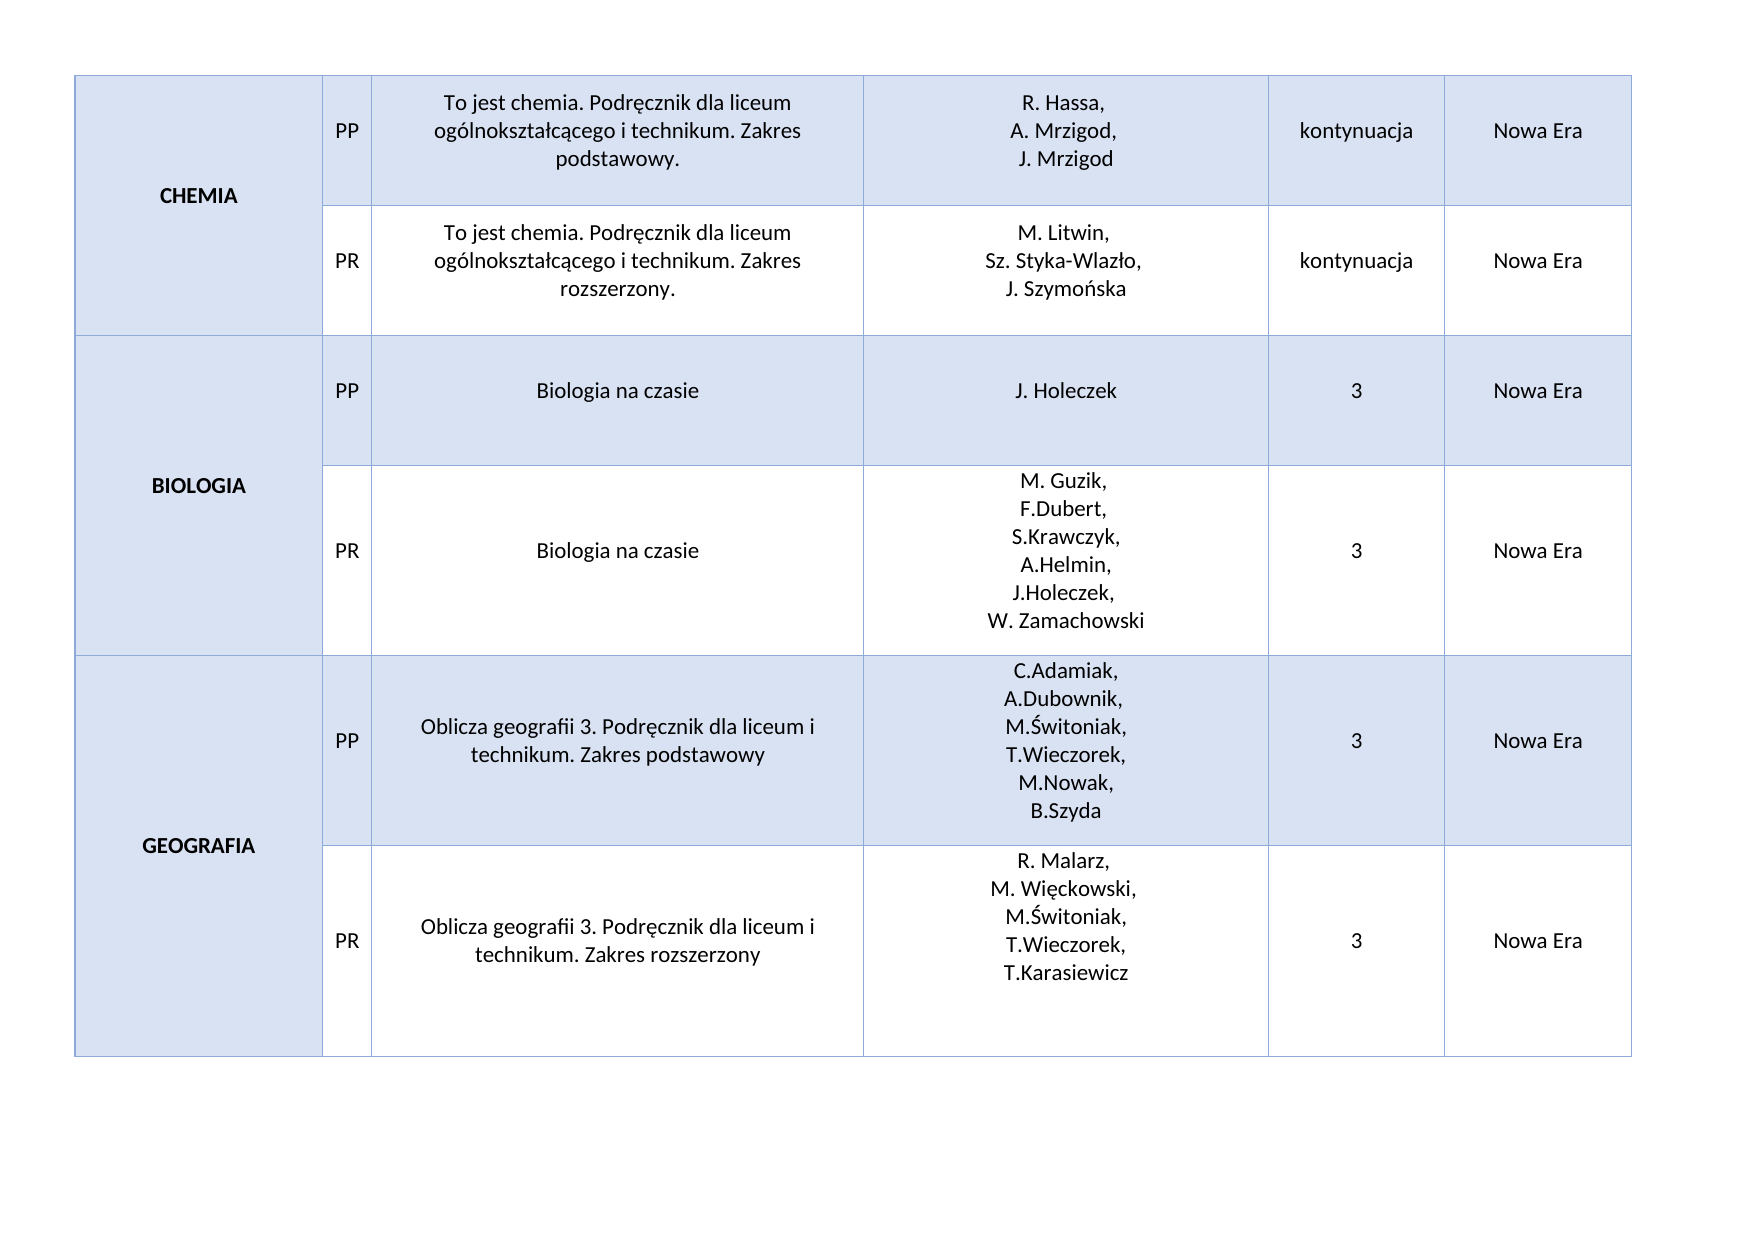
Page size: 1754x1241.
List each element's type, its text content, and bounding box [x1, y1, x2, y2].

table_cell kontynuacja [1269, 76, 1444, 205]
table_cell kontynuacja [1269, 206, 1444, 335]
table_cell R. Hassa, A. Mrzigod, J. Mrzigod [864, 76, 1268, 205]
table_cell PP [323, 76, 371, 205]
table_cell C.Adamiak, A.Dubownik, M.Świtoniak, T.Wieczorek, M.Nowak, B.Szyda [864, 656, 1268, 845]
table_cell Nowa Era [1445, 846, 1631, 1056]
table_cell R. Malarz, M. Więckowski, M.Świtoniak, T.Wieczorek, T.Karasiewicz [864, 846, 1268, 1056]
table_cell Nowa Era [1445, 656, 1631, 845]
table_cell Oblicza geografii 3. Podręcznik dla liceum i technikum. Zakres rozszerzony [372, 846, 863, 1056]
table_cell Nowa Era [1445, 466, 1631, 655]
table_cell PR [323, 846, 371, 1056]
table_cell BIOLOGIA [76, 336, 322, 655]
table_cell Nowa Era [1445, 336, 1631, 465]
table_cell PR [323, 206, 371, 335]
table_cell 3 [1269, 466, 1444, 655]
table_cell PP [323, 656, 371, 845]
table_cell J. Holeczek [864, 336, 1268, 465]
table_cell 3 [1269, 336, 1444, 465]
table_cell M. Guzik, F.Dubert, S.Krawczyk, A.Helmin, J.Holeczek, W. Zamachowski [864, 466, 1268, 655]
table_cell Oblicza geografii 3. Podręcznik dla liceum i technikum. Zakres podstawowy [372, 656, 863, 845]
table_cell Nowa Era [1445, 76, 1631, 205]
table_cell Nowa Era [1445, 206, 1631, 335]
table_cell To jest chemia. Podręcznik dla liceum ogólnokształcącego i technikum. Zakres podstawowy. [372, 76, 863, 205]
table_cell 3 [1269, 656, 1444, 845]
table_cell To jest chemia. Podręcznik dla liceum ogólnokształcącego i technikum. Zakres rozszerzony. [372, 206, 863, 335]
table_cell Biologia na czasie [372, 336, 863, 465]
table_cell CHEMIA [76, 76, 322, 335]
table_cell PR [323, 466, 371, 655]
table_cell M. Litwin, Sz. Styka-Wlazło, J. Szymońska [864, 206, 1268, 335]
table_cell 3 [1269, 846, 1444, 1056]
table_cell PP [323, 336, 371, 465]
table_cell GEOGRAFIA [76, 656, 322, 1056]
table_cell Biologia na czasie [372, 466, 863, 655]
